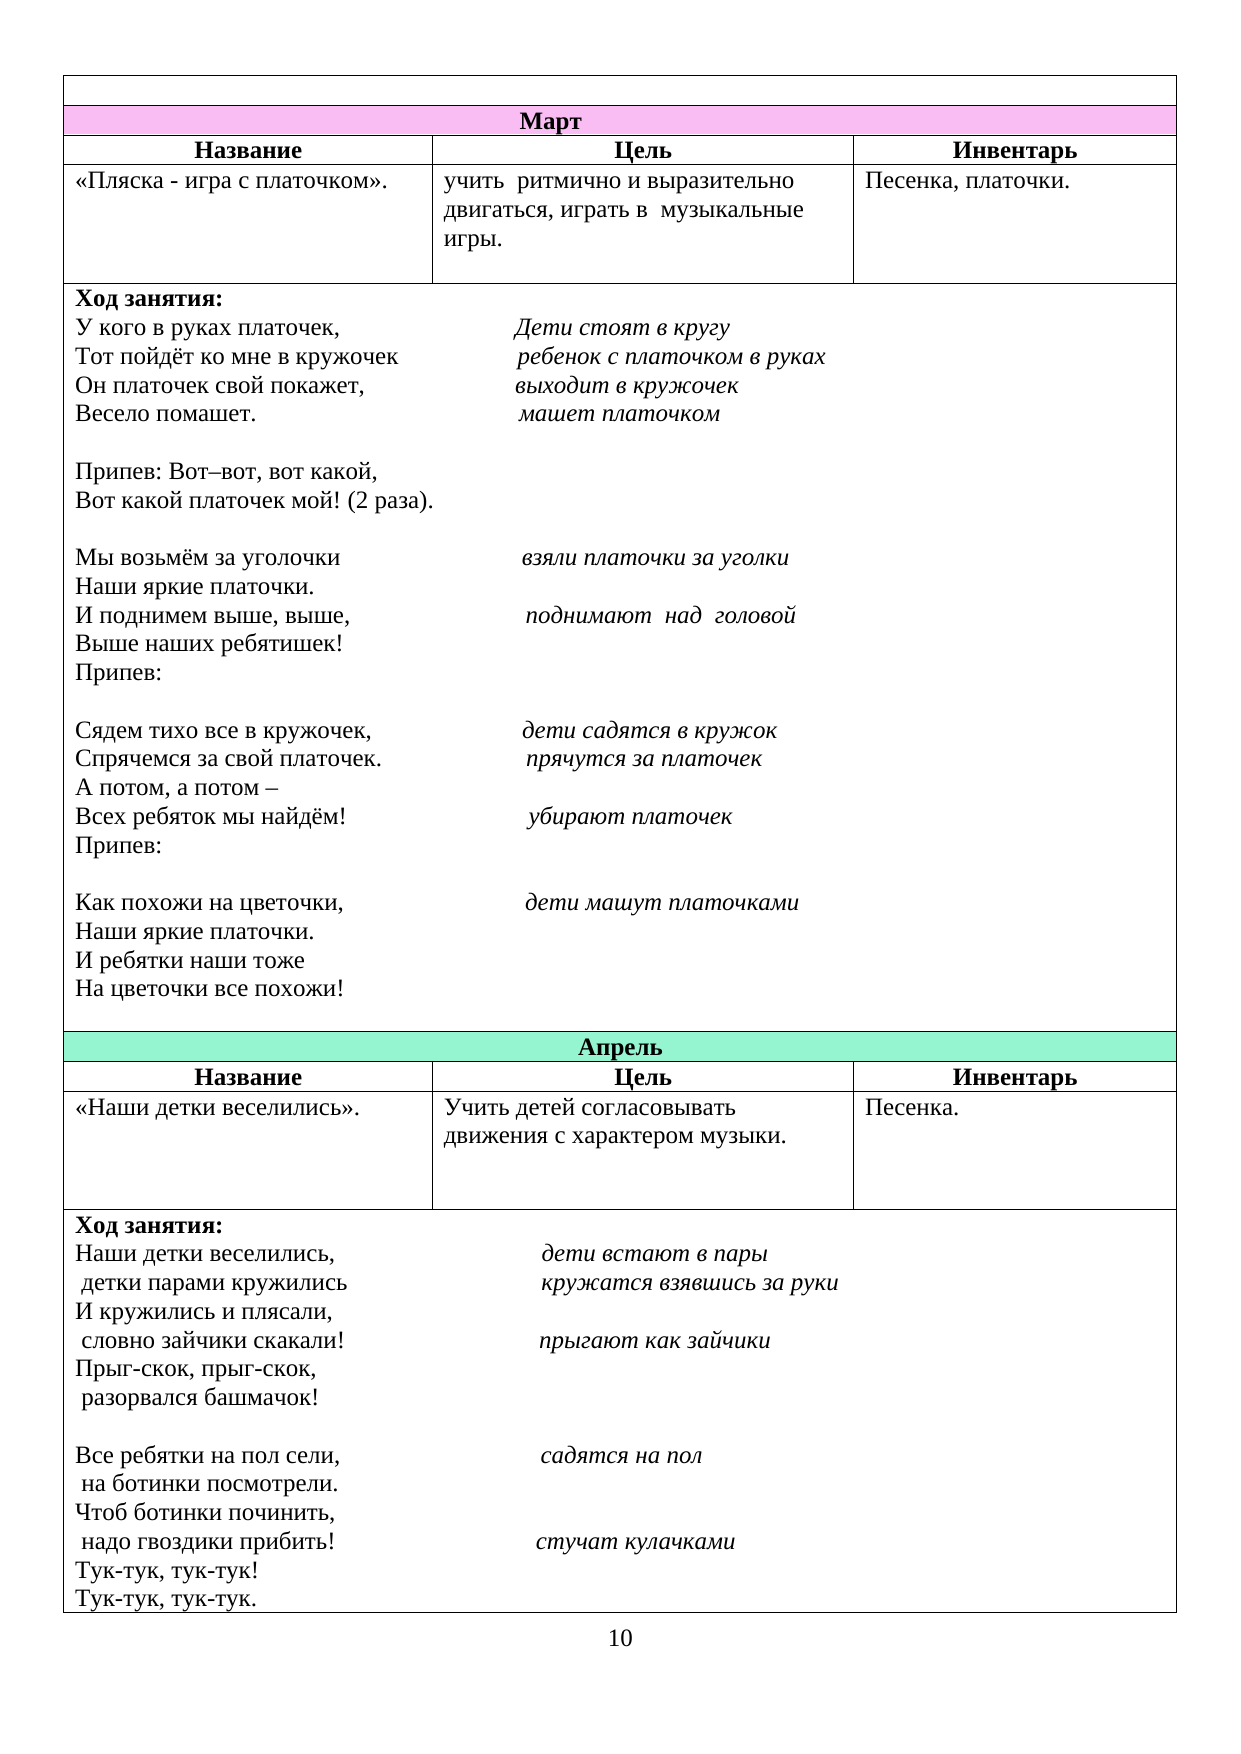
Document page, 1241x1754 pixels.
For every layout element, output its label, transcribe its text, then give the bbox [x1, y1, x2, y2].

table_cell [64, 76, 1176, 105]
table_cell Название [64, 1062, 432, 1091]
table_cell Учить детей согласовывать движения с характером музыки. [433, 1092, 853, 1209]
table_cell Цель [433, 1062, 853, 1091]
table_cell Апрель [64, 1032, 1176, 1061]
table_cell Ход занятия: У кого в руках платочек, Дети стоят в кругу Тот пойдёт ко мне в кружочек ребенок с платочком в руках Он платочек свой покажет, выходит в кружочек Весело помашет. машет платочком Припев: Вот–вот, вот какой, Вот какой платочек мой! (2 раза). Мы возьмём за уголочки взяли платочки за уголки Наши яркие платочки. И поднимем выше, выше, поднимают над головой Выше наших ребятишек! Припев: Сядем тихо все в кружочек, дети садятся в кружок Спрячемся за свой платочек. прячутся за платочек А потом, а потом – Всех ребяток мы найдём! убирают платочек Припев: Как похожи на цветочки, дети машут платочками Наши яркие платочки. И ребятки наши тоже На цветочки все похожи! [64, 284, 1176, 1031]
table_cell Песенка, платочки. [854, 165, 1176, 282]
table_cell Песенка. [854, 1092, 1176, 1209]
table_cell «Наши детки веселились». [64, 1092, 432, 1209]
table_cell Март [64, 106, 1176, 134]
table_cell учить ритмично и выразительно двигаться, играть в музыкальные игры. [433, 165, 853, 282]
table_cell «Пляска - игра с платочком». [64, 165, 432, 282]
table_cell Инвентарь [854, 1062, 1176, 1091]
table_cell Название [64, 136, 432, 164]
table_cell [64, 1210, 1176, 1612]
table_cell Инвентарь [854, 136, 1176, 164]
table_cell Цель [433, 136, 853, 164]
